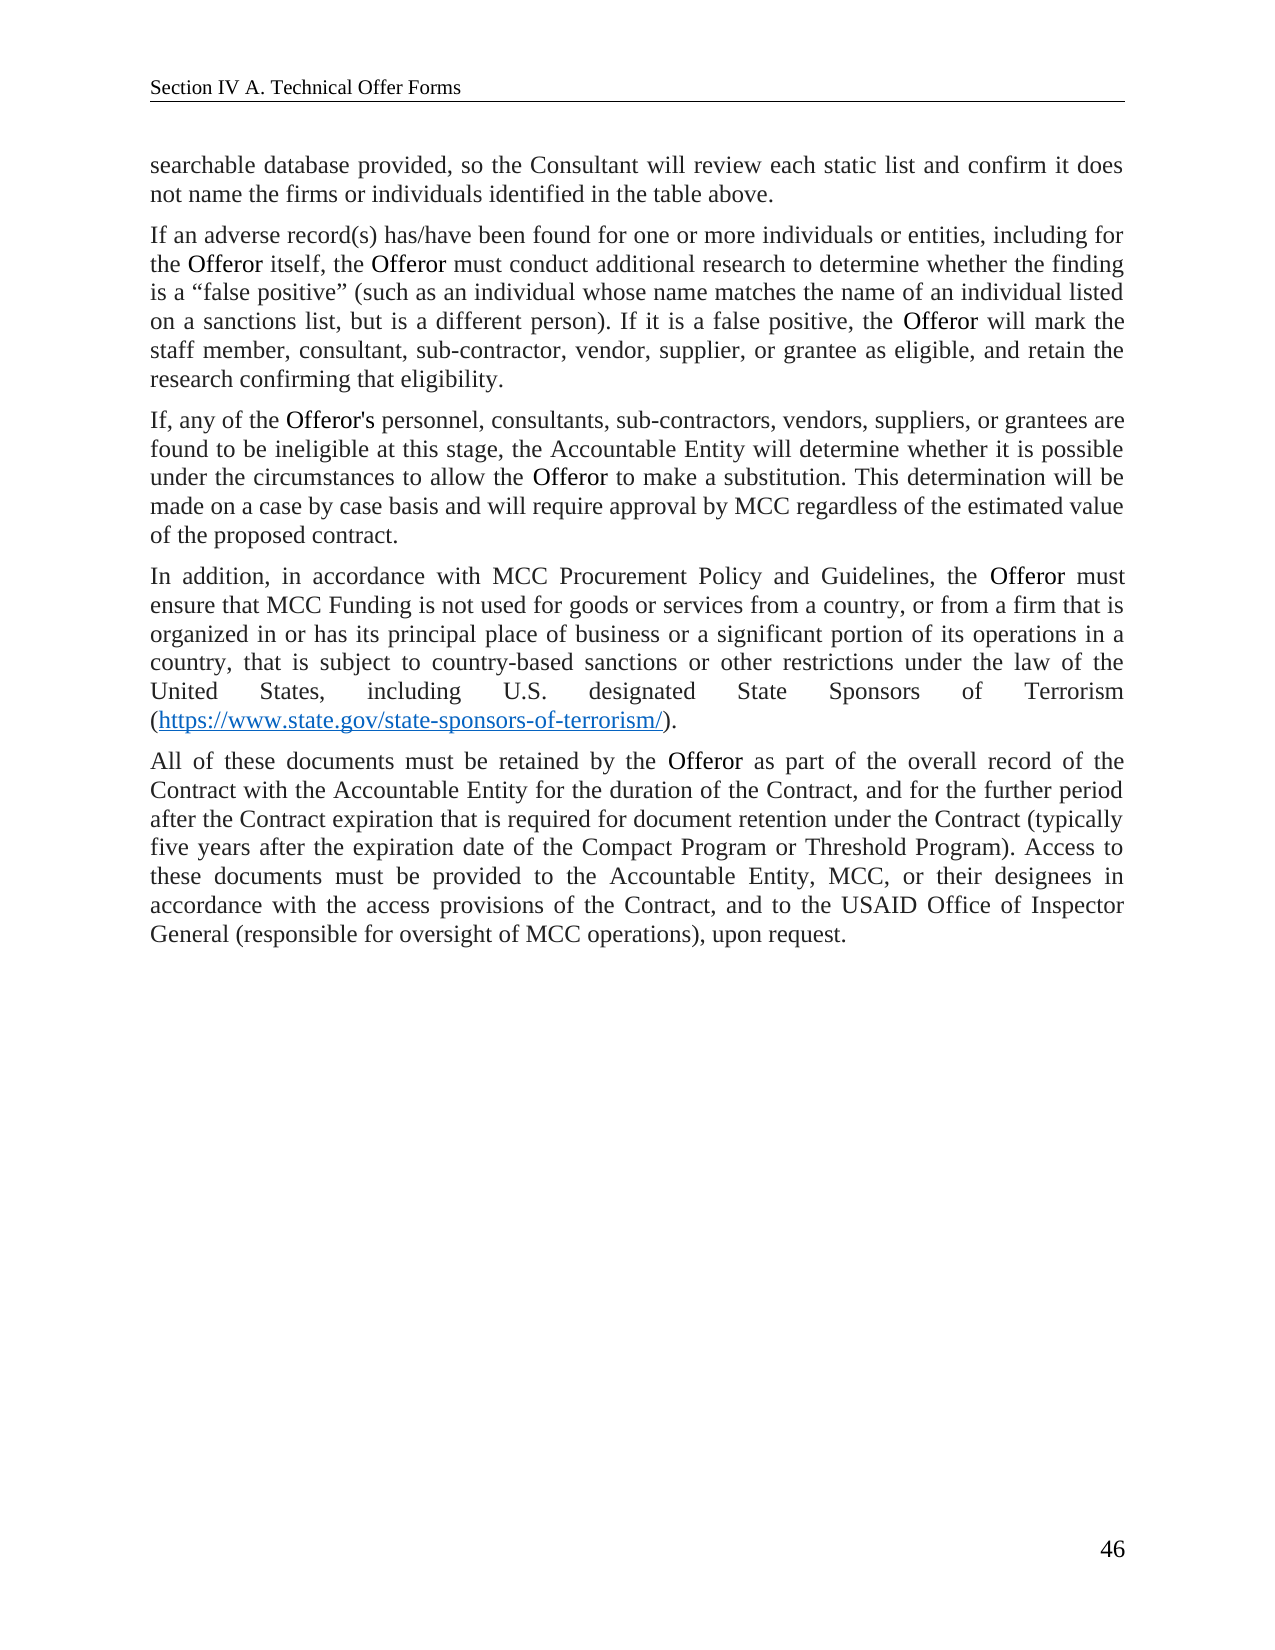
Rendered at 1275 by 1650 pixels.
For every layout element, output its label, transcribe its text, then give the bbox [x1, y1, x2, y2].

text All of these documents must be retained by the Offeror as part of the overall record of the Contract with the Accountable Entity for the duration of the Contract, and for the further period after the Contract expiration that is required for document retention under the Contract (typically five years after the expiration date of the Compact Program or Threshold Program). Access to these documents must be provided to the Accountable Entity, MCC, or their designees in accordance with the access provisions of the Contract, and to the USAID Office of Inspector General (responsible for oversight of MCC operations), upon request. [150, 746, 1125, 947]
text If, any of the Offeror's personnel, consultants, sub-contractors, vendors, suppliers, or grantees are found to be ineligible at this stage, the Accountable Entity will determine whether it is possible under the circumstances to allow the Offeror to make a substitution. This determination will be made on a case by case basis and will require approval by MCC regardless of the estimated value of the proposed contract. [150, 405, 1125, 549]
text In addition, in accordance with MCC Procurement Policy and Guidelines, the Offeror must ensure that MCC Funding is not used for goods or services from a country, or from a firm that is organized in or has its principal place of business or a significant portion of its operations in a country, that is subject to country-based sanctions or other restrictions under the law of the United States, including U.S. designated State Sponsors of Terrorism (https://www.state.gov/state-sponsors-of-terrorism/). [150, 561, 1125, 734]
text If an adverse record(s) has/have been found for one or more individuals or entities, including for the Offeror itself, the Offeror must conduct additional research to determine whether the finding is a “false positive” (such as an individual whose name matches the name of an individual listed on a sanctions list, but is a different person). If it is a false positive, the Offeror will mark the staff member, consultant, sub-contractor, vendor, supplier, or grantee as eligible, and retain the research confirming that eligibility. [150, 220, 1125, 392]
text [150, 150, 1125, 207]
